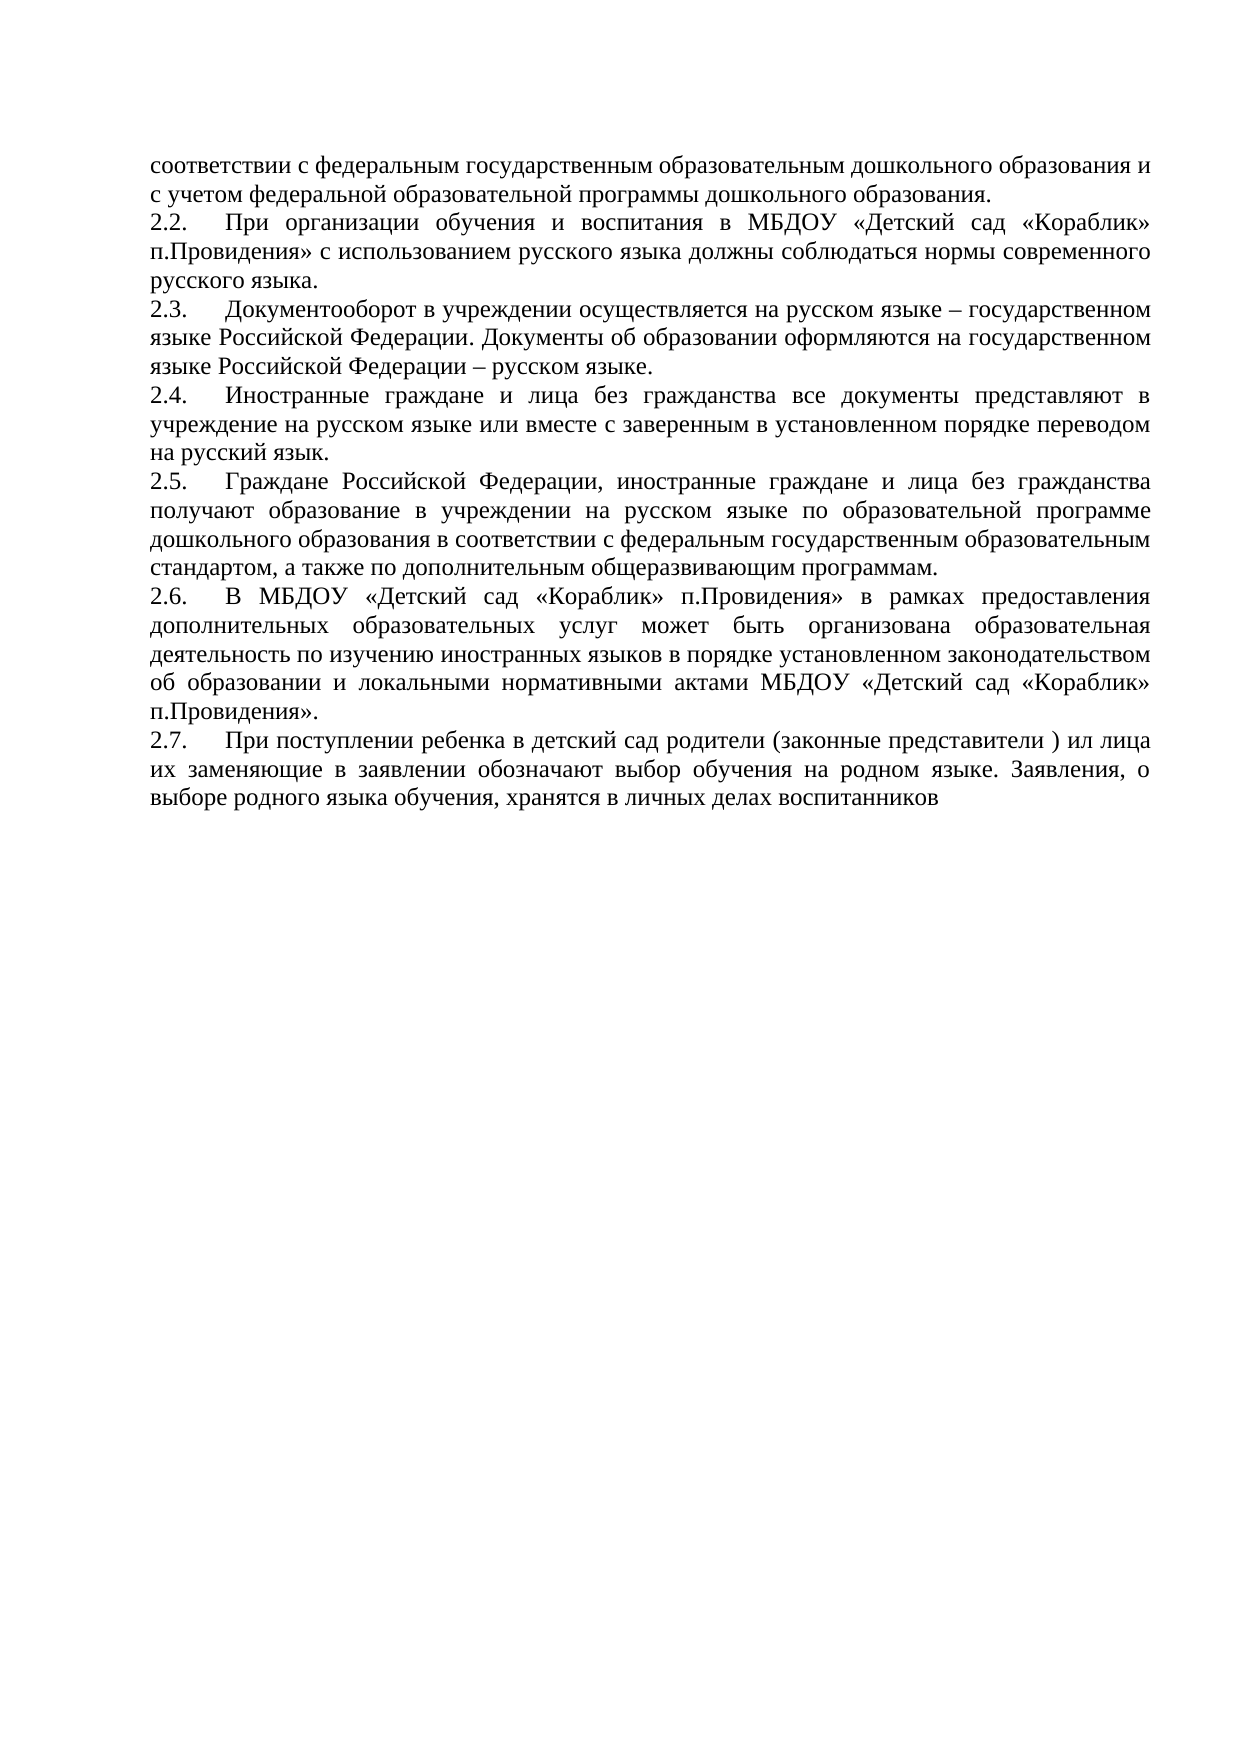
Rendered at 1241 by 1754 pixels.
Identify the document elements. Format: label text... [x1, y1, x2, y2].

text 2.5. Граждане Российской Федерации, иностранные граждане и лица без гражданства получают образование в учреждении на русском языке по образовательной программе дошкольного образования в соответствии с федеральным государственным образовательным стандартом, а также по дополнительным общеразвивающим программам. [150, 466, 1152, 581]
text 2.2. При организации обучения и воспитания в МБДОУ «Детский сад «Кораблик» п.Провидения» с использованием русского языка должны соблюдаться нормы современного русского языка. [150, 207, 1152, 294]
text 2.6. В МБДОУ «Детский сад «Кораблик» п.Провидения» в рамках предоставления дополнительных образовательных услуг может быть организована образовательная деятельность по изучению иностранных языков в порядке установленном законодательством об образовании и локальными нормативными актами МБДОУ «Детский сад «Кораблик» п.Провидения». [150, 581, 1152, 725]
text 2.7. При поступлении ребенка в детский сад родители (законные представители ) ил лица их заменяющие в заявлении обозначают выбор обучения на родном языке. Заявления, о выборе родного языка обучения, хранятся в личных делах воспитанников [150, 725, 1152, 811]
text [150, 150, 1152, 207]
text 2.4. Иностранные граждане и лица без гражданства все документы представляют в учреждение на русском языке или вместе с заверенным в установленном порядке переводом на русский язык. [150, 380, 1152, 466]
text 2.3. Документооборот в учреждении осуществляется на русском языке – государственном языке Российской Федерации. Документы об образовании оформляются на государственном языке Российской Федерации – русском языке. [150, 294, 1152, 380]
